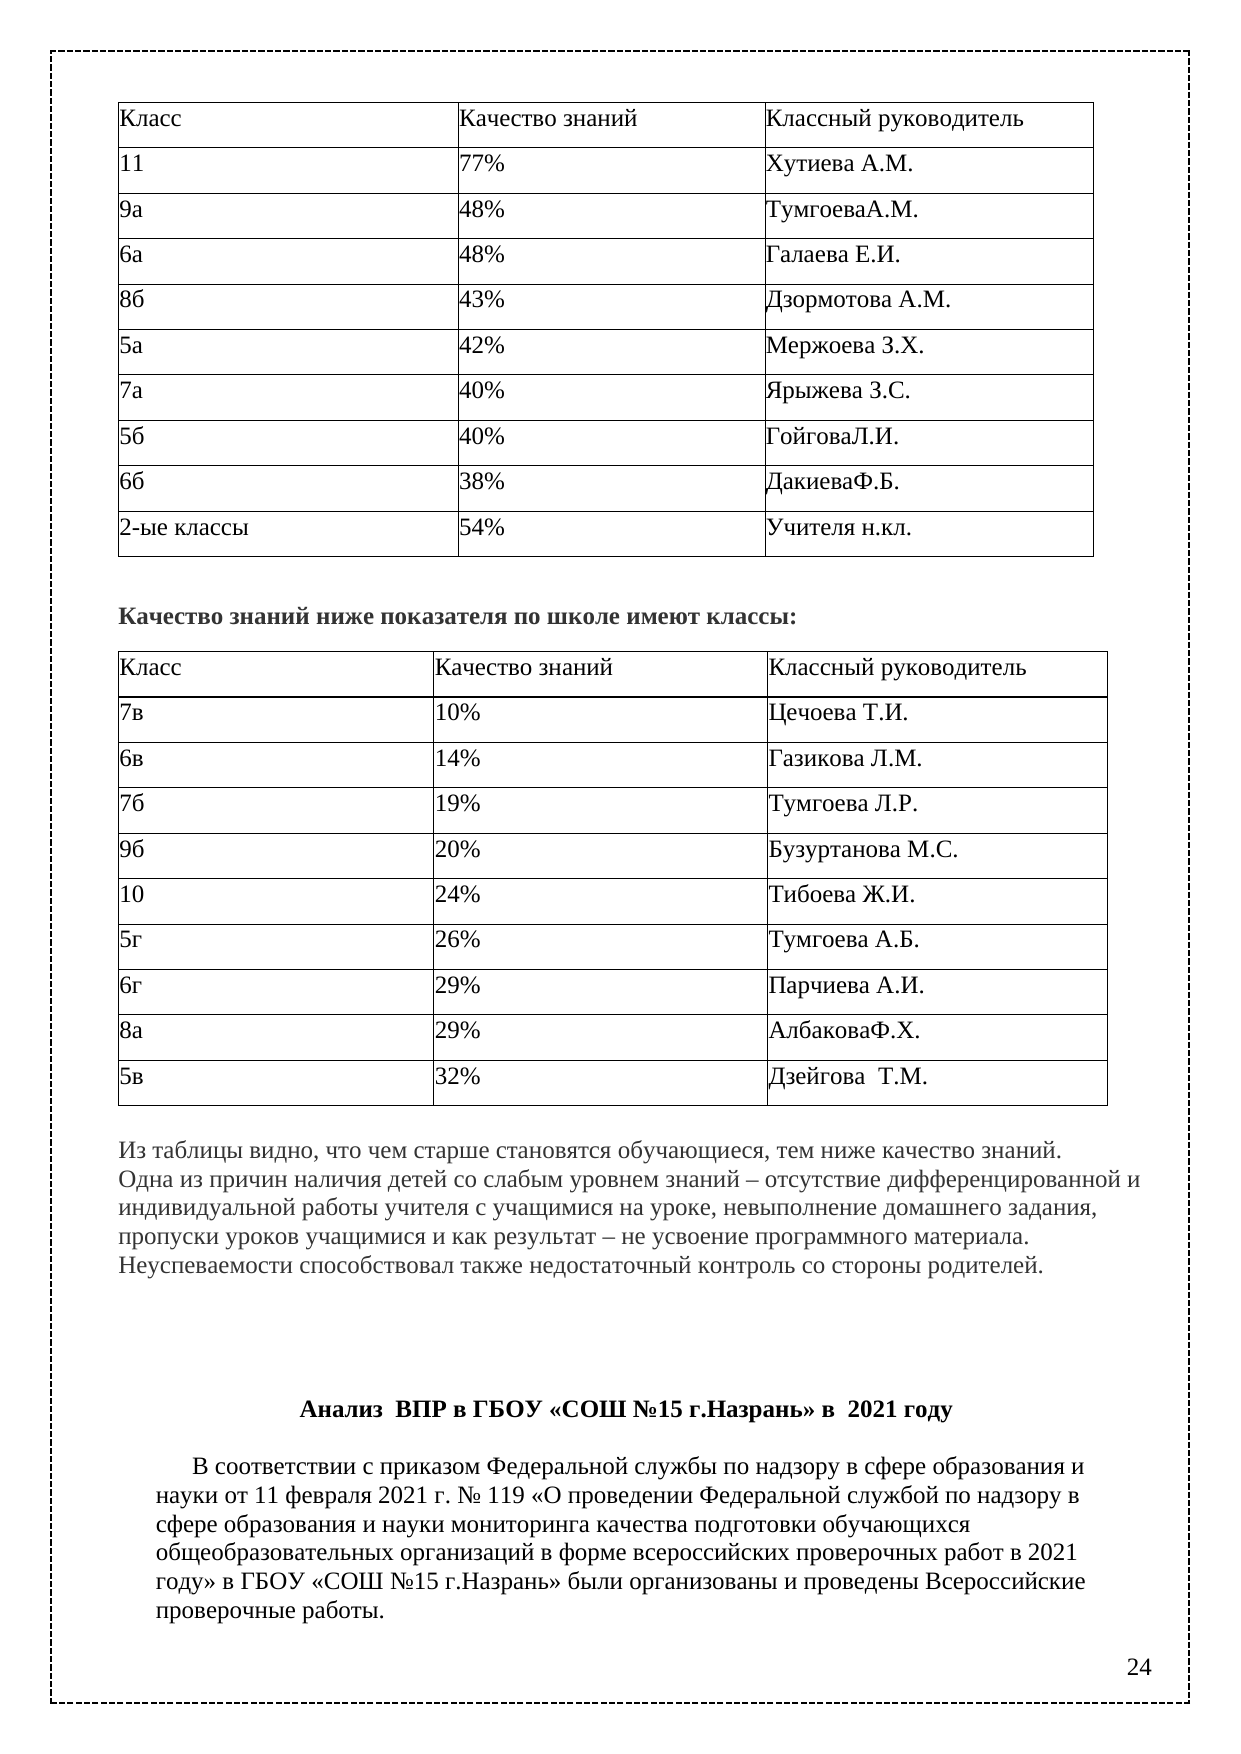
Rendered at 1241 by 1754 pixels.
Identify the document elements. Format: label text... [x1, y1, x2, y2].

table_cell 20% [434, 834, 767, 878]
text Качество знаний ниже показателя по школе имеют классы: [118, 601, 1152, 630]
table_cell Хутиева А.М. [766, 148, 1093, 193]
table_cell 48% [459, 239, 765, 283]
table_cell Тумгоева Л.Р. [768, 788, 1107, 833]
table_cell Газикова Л.М. [768, 743, 1107, 787]
table_cell 19% [434, 788, 767, 833]
text Из таблицы видно, что чем старше становятся обучающиеся, тем ниже качество знаний. [118, 1135, 1152, 1164]
text В соответствии с приказом Федеральной службы по надзору в сфере образования и науки от 11 февраля 2021 г. № 119 «О проведении Федеральной службой по надзору в сфере образования и науки мониторинга качества подготовки обучающихся общеобразовательных организаций в форме всероссийских проверочных работ в 2021 году» в ГБОУ «СОШ №15 г.Назрань» были организованы и проведены Всероссийские проверочные работы. [156, 1451, 1093, 1624]
table_header Классный руководитель [768, 652, 1107, 696]
table_cell Дзормотова А.М. [766, 285, 1093, 329]
text Анализ ВПР в ГБОУ «СОШ №15 г.Назрань» в 2021 году [156, 1394, 1093, 1422]
table_cell 5а [119, 330, 458, 374]
table_cell 8б [119, 285, 458, 329]
table_cell 10 [119, 879, 433, 923]
table_cell 7б [119, 788, 433, 833]
table_cell ГойговаЛ.И. [766, 421, 1093, 465]
table_cell Мержоева З.Х. [766, 330, 1093, 374]
table_cell 6а [119, 239, 458, 283]
table_header Классный руководитель [766, 103, 1093, 147]
table_cell Ярыжева З.С. [766, 375, 1093, 420]
table_cell 14% [434, 743, 767, 787]
table_cell 32% [434, 1061, 767, 1105]
table_cell 5в [119, 1061, 433, 1105]
table_cell 10% [434, 698, 767, 742]
table_cell 7а [119, 375, 458, 420]
table_cell 43% [459, 285, 765, 329]
table_cell 2-ые классы [119, 512, 458, 556]
table_cell Тибоева Ж.И. [768, 879, 1107, 923]
table_cell АлбаковаФ.Х. [768, 1015, 1107, 1060]
table_cell 9а [119, 194, 458, 238]
table_cell Тумгоева А.Б. [768, 925, 1107, 969]
table_cell 6г [119, 970, 433, 1014]
table_cell Парчиева А.И. [768, 970, 1107, 1014]
table_cell 5г [119, 925, 433, 969]
table_cell 29% [434, 1015, 767, 1060]
table_header Качество знаний [434, 652, 767, 696]
table_cell 54% [459, 512, 765, 556]
table_cell Цечоева Т.И. [768, 698, 1107, 742]
table_cell 9б [119, 834, 433, 878]
text Одна из причин наличия детей со слабым уровнем знаний – отсутствие дифференцированной и индивидуальной работы учителя с учащимися на уроке, невыполнение домашнего задания, пропуски уроков учащимися и как результат – не усвоение программного материала. [118, 1164, 1152, 1250]
table_cell 5б [119, 421, 458, 465]
table_cell 38% [459, 466, 765, 511]
table_cell ДакиеваФ.Б. [766, 466, 1093, 511]
table_cell 7в [119, 698, 433, 742]
table_header Класс [119, 103, 458, 147]
table_cell 29% [434, 970, 767, 1014]
text Неуспеваемости способствовал также недостаточный контроль со стороны родителей. [118, 1250, 1152, 1279]
table_cell 26% [434, 925, 767, 969]
table_cell Учителя н.кл. [766, 512, 1093, 556]
table_cell 6б [119, 466, 458, 511]
table_cell Бузуртанова М.С. [768, 834, 1107, 878]
table_cell 48% [459, 194, 765, 238]
table_cell 42% [459, 330, 765, 374]
table_cell 40% [459, 375, 765, 420]
table_cell 40% [459, 421, 765, 465]
table_cell 11 [119, 148, 458, 193]
table_cell 6в [119, 743, 433, 787]
table_cell Дзейгова Т.М. [768, 1061, 1107, 1105]
table_header Класс [119, 652, 433, 696]
table_cell Галаева Е.И. [766, 239, 1093, 283]
table_cell 24% [434, 879, 767, 923]
table_cell ТумгоеваА.М. [766, 194, 1093, 238]
table_cell 8а [119, 1015, 433, 1060]
table_header Качество знаний [459, 103, 765, 147]
table_cell 77% [459, 148, 765, 193]
